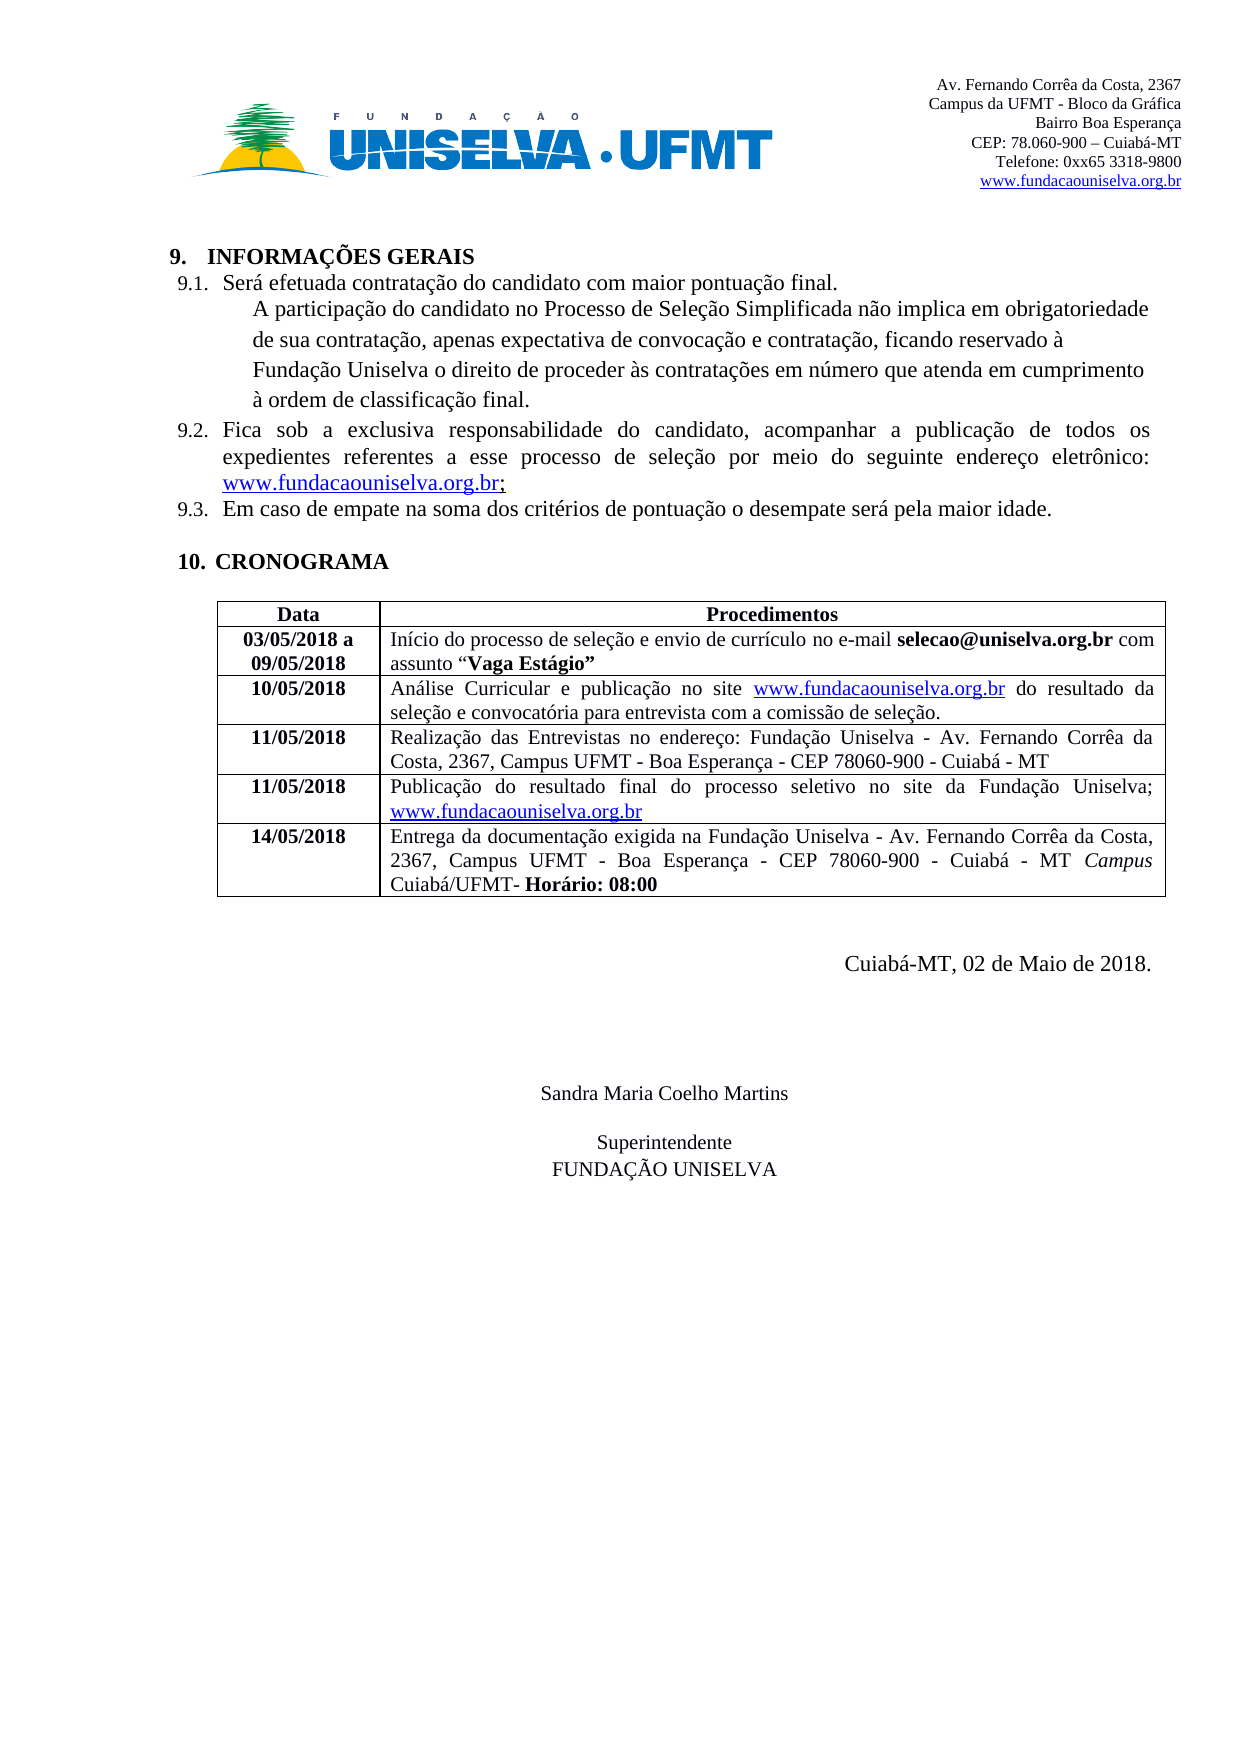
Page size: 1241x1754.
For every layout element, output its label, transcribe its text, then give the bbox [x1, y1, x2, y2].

table_cell Publicação do resultado final do processo seletivo no site da Fundação Uniselva; www.fundacaouniselva.org.br [381, 775, 1165, 823]
text Cuiabá-MT, 02 de Maio de 2018. [177, 949, 1152, 976]
table_cell Realização das Entrevistas no endereço: Fundação Uniselva - Av. Fernando Corrêa da Costa, 2367, Campus UFMT - Boa Esperança - CEP 78060-900 - Cuiabá - MT [381, 725, 1165, 773]
text Sandra Maria Coelho Martins [177, 1081, 1152, 1105]
table_cell Início do processo de seleção e envio de currículo no e-mail selecao@uniselva.org.br com assunto “Vaga Estágio” [381, 627, 1165, 675]
text Superintendente [177, 1130, 1152, 1154]
list Fica sob a exclusiva responsabilidade do candidato, acompanhar a publicação de todos os expedientes referentes a esse processo de seleção por meio do seguinte endereço eletrônico: www.fundacaouniselva.org.br; [177, 416, 1152, 495]
list A participação do candidato no Processo de Seleção Simplificada não implica em obrigatoriedade de sua contratação, apenas expectativa de convocação e contratação, ficando reservado à Fundação Uniselva o direito de proceder às contratações em número que atenda em cumprimento à ordem de classificação final. [252, 296, 1152, 412]
text FUNDAÇÃO UNISELVA [177, 1157, 1152, 1181]
list Em caso de empate na soma dos critérios de pontuação o desempate será pela maior idade. [177, 495, 1152, 522]
table_cell Análise Curricular e publicação no site www.fundacaouniselva.org.br do resultado da seleção e convocatória para entrevista com a comissão de seleção. [381, 676, 1165, 724]
table_cell 14/05/2018 [218, 824, 379, 896]
table_cell 11/05/2018 [218, 775, 379, 823]
list CRONOGRAMA [177, 548, 1152, 574]
table_cell 03/05/2018 a 09/05/2018 [218, 627, 379, 675]
table_cell 11/05/2018 [218, 725, 379, 773]
list INFORMAÇÕES GERAIS [169, 243, 1152, 269]
table_cell 10/05/2018 [218, 676, 379, 724]
list Será efetuada contratação do candidato com maior pontuação final. [177, 269, 1152, 296]
table_header Data [218, 602, 379, 626]
table_header Procedimentos [381, 602, 1165, 626]
table_cell Entrega da documentação exigida na Fundação Uniselva - Av. Fernando Corrêa da Costa, 2367, Campus UFMT - Boa Esperança - CEP 78060-900 - Cuiabá - MT Campus Cuiabá/UFMT- Horário: 08:00 [381, 824, 1165, 896]
